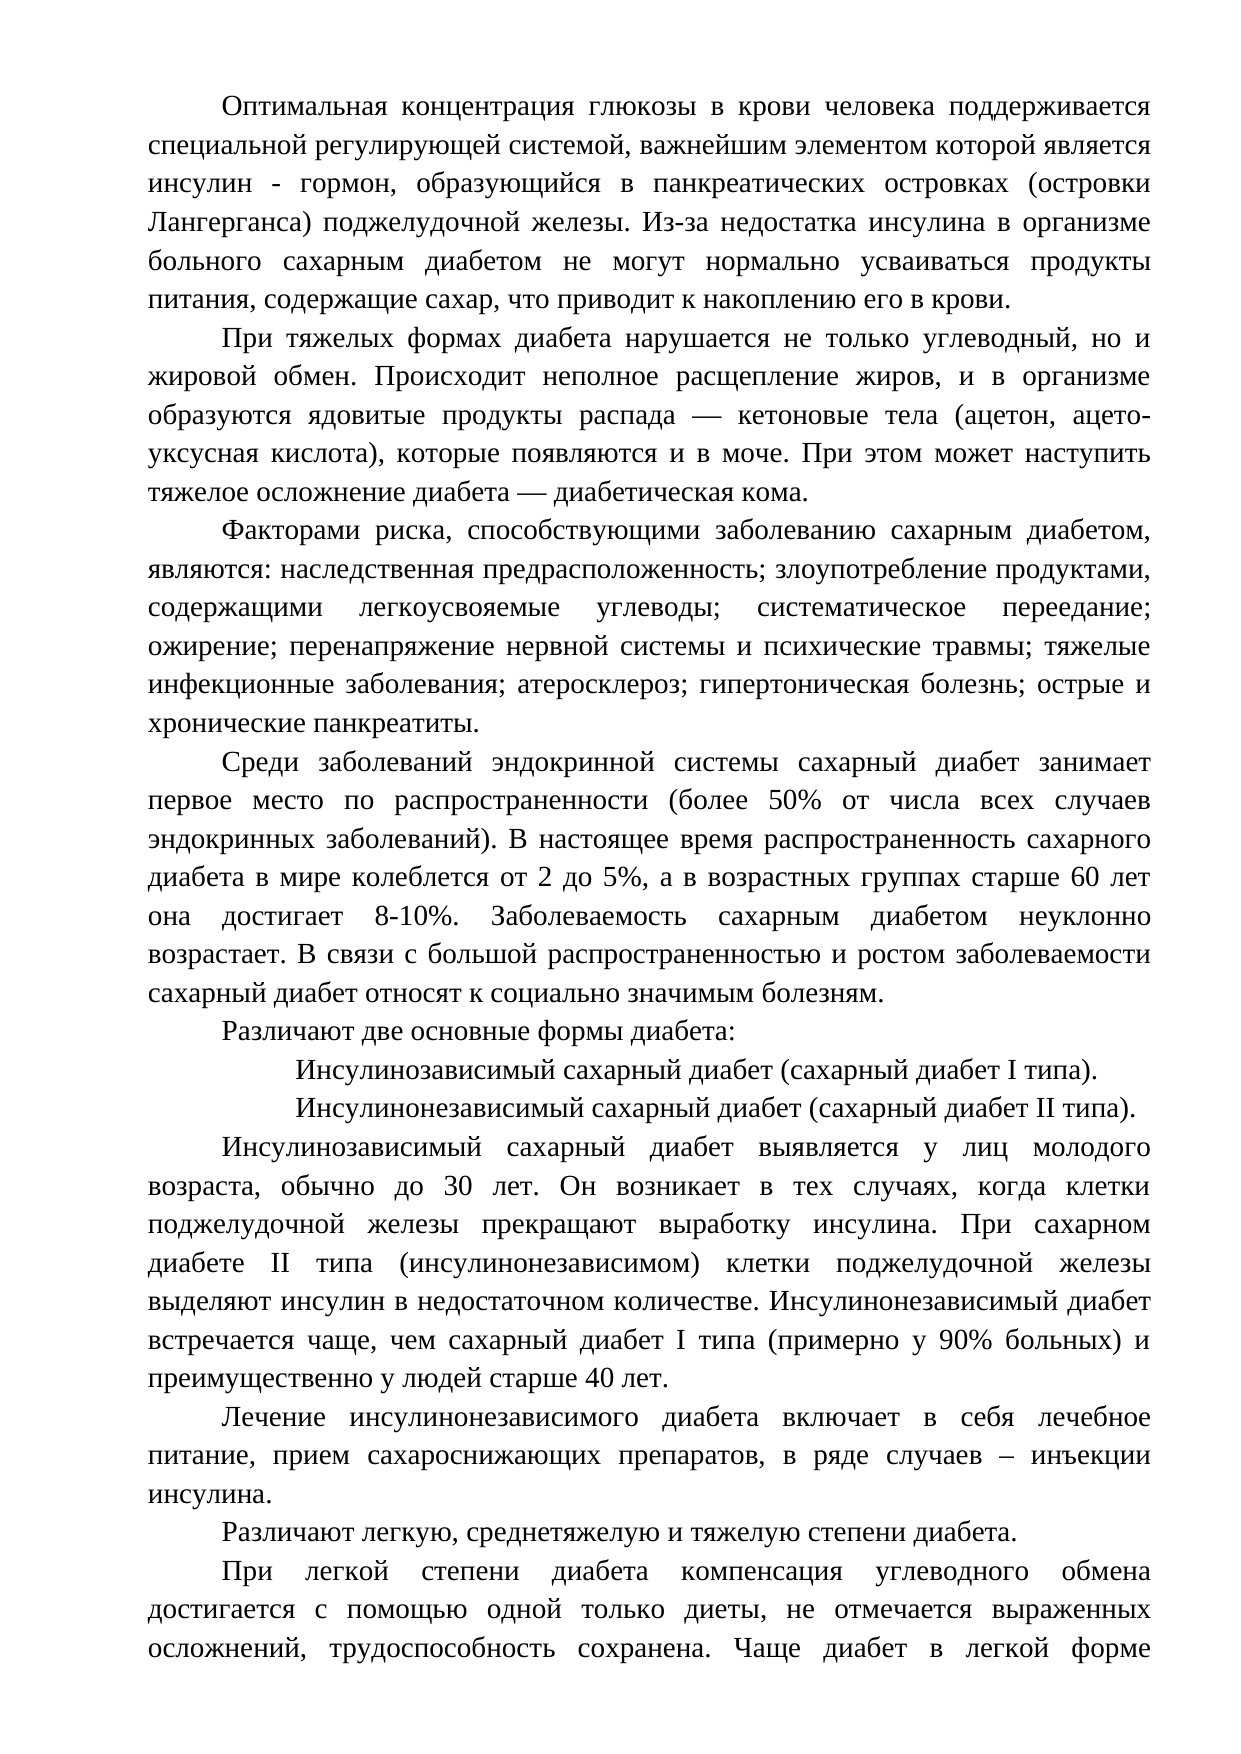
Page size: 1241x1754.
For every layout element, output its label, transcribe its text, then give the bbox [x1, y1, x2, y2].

text Факторами риска, способствующими заболеванию сахарным диабетом, являются: наследственная предрасположенность; злоупотребление продуктами, содержащими легкоусвояемые углеводы; систематическое переедание; ожирение; перенапряжение нервной системы и психические травмы; тяжелые инфекционные заболевания; атеросклероз; гипертоническая болезнь; острые и хронические панкреатиты. [148, 512, 1152, 739]
text Различают легкую, среднетяжелую и тяжелую степени диабета. [148, 1514, 1152, 1548]
text Лечение инсулинонезависимого диабета включает в себя лечебное питание, прием сахароснижающих препаратов, в ряде случаев – инъекции инсулина. [148, 1399, 1152, 1509]
text Оптимальная концентрация глюкозы в крови человека поддерживается специальной регулирующей системой, важнейшим элементом которой является инсулин - гормон, образующийся в панкреатических островках (островки Лангерганса) поджелудочной железы. Из-за недостатка инсулина в организме больного сахарным диабетом не могут нормально усваиваться продукты питания, содержащие сахар, что приводит к накоплению его в крови. [148, 88, 1152, 315]
text Инсулинозависимый сахарный диабет выявляется у лиц молодого возраста, обычно до 30 лет. Он возникает в тех случаях, когда клетки поджелудочной железы прекращают выработку инсулина. При сахарном диабете II типа (инсулинонезависимом) клетки поджелудочной железы выделяют инсулин в недостаточном количестве. Инсулинонезависимый диабет встречается чаще, чем сахарный диабет I типа (примерно у 90% больных) и преимущественно у людей старше 40 лет. [148, 1129, 1152, 1394]
text  Инсулинонезависимый сахарный диабет (сахарный диабет II типа). [148, 1091, 1152, 1124]
text Различают две основные формы диабета: [148, 1013, 1152, 1047]
text При тяжелых формах диабета нарушается не только углеводный, но и жировой обмен. Происходит неполное расщепление жиров, и в организме образуются ядовитые продукты распада — кетоновые тела (ацетон, ацето-уксусная кислота), которые появляются и в моче. При этом может наступить тяжелое осложнение диабета — диабетическая кома. [148, 320, 1152, 507]
text Среди заболеваний эндокринной системы сахарный диабет занимает первое место по распространенности (более 50% от числа всех случаев эндокринных заболеваний). В настоящее время распространенность сахарного диабета в мире колеблется от 2 до 5%, а в возрастных группах старше 60 лет она достигает 8-10%. Заболеваемость сахарным диабетом неуклонно возрастает. В связи с большой распространенностью и ростом заболеваемости сахарный диабет относят к социально значимым болезням. [148, 744, 1152, 1008]
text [148, 1553, 1152, 1664]
text  Инсулинозависимый сахарный диабет (сахарный диабет I типа). [148, 1052, 1152, 1086]
